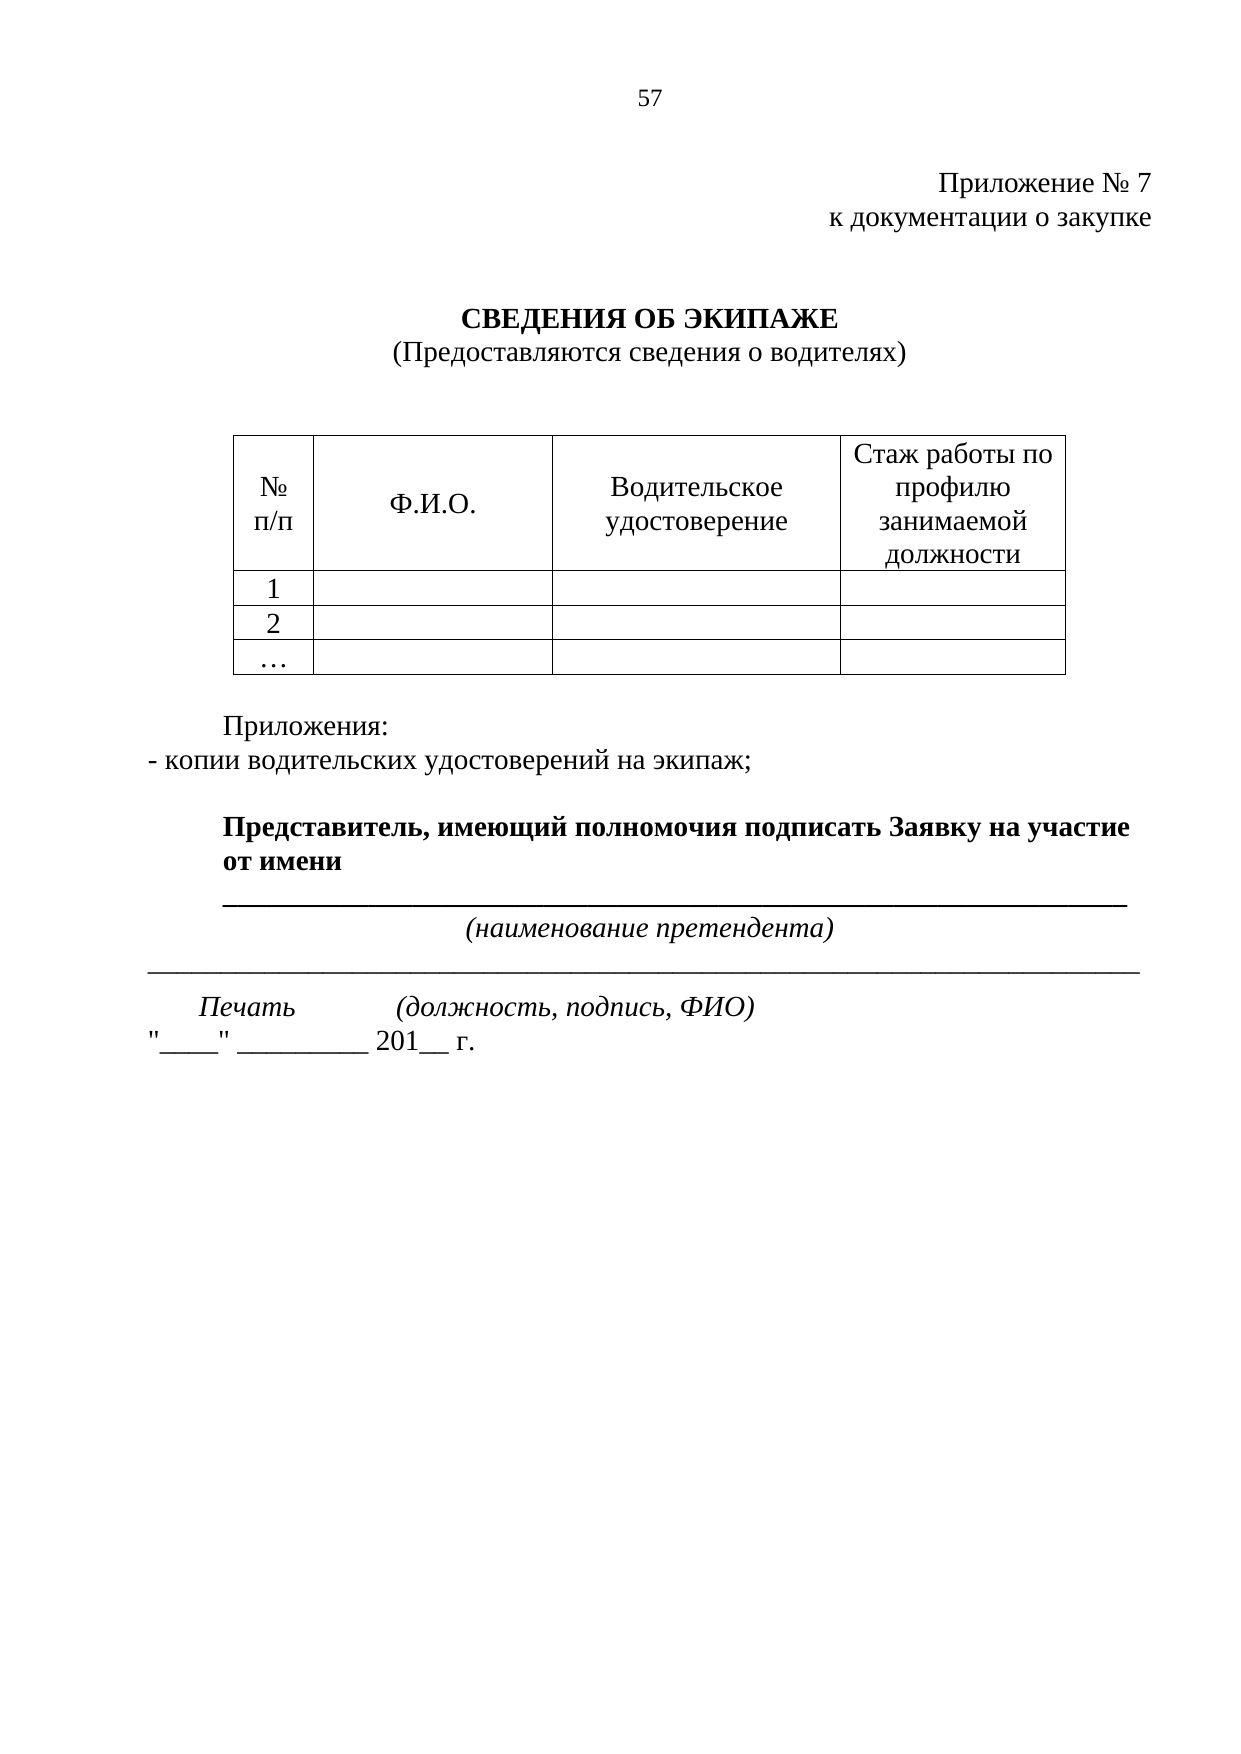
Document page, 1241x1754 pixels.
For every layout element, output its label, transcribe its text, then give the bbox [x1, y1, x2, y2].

table_header Стаж работы по профилю занимаемой должности [841, 436, 1065, 570]
text Печать (должность, подпись, ФИО) [148, 989, 1152, 1023]
text (наименование претендента) [148, 910, 1152, 943]
text СВЕДЕНИЯ ОБ ЭКИПАЖЕ [148, 301, 1152, 334]
table_cell [553, 640, 840, 674]
text "____" _________ 201__ г. [148, 1023, 1152, 1056]
subtitle Приложение № 7 к документации о закупке [148, 165, 1152, 232]
table_cell [841, 571, 1065, 605]
subtitle Представитель, имеющий полномочия подписать Заявку на участие от имени ______________________________________________________________ [148, 809, 1152, 910]
table_header № п/п [234, 436, 313, 570]
subtitle Приложения: [148, 708, 1152, 742]
table_cell [314, 640, 552, 674]
table_cell 2 [234, 606, 313, 639]
table_cell [314, 606, 552, 639]
table_cell … [234, 640, 313, 674]
table_cell [841, 606, 1065, 639]
table_header Водительское удостоверение [553, 436, 840, 570]
table_header Ф.И.О. [314, 436, 552, 570]
table_cell 1 [234, 571, 313, 605]
table_cell [553, 606, 840, 639]
text ____________________________________________________________________ [148, 943, 1152, 977]
text - копии водительских удостоверений на экипаж; [148, 742, 1152, 776]
table_cell [553, 571, 840, 605]
text (Предоставляются сведения о водителях) [148, 334, 1152, 368]
table_cell [841, 640, 1065, 674]
table_cell [314, 571, 552, 605]
